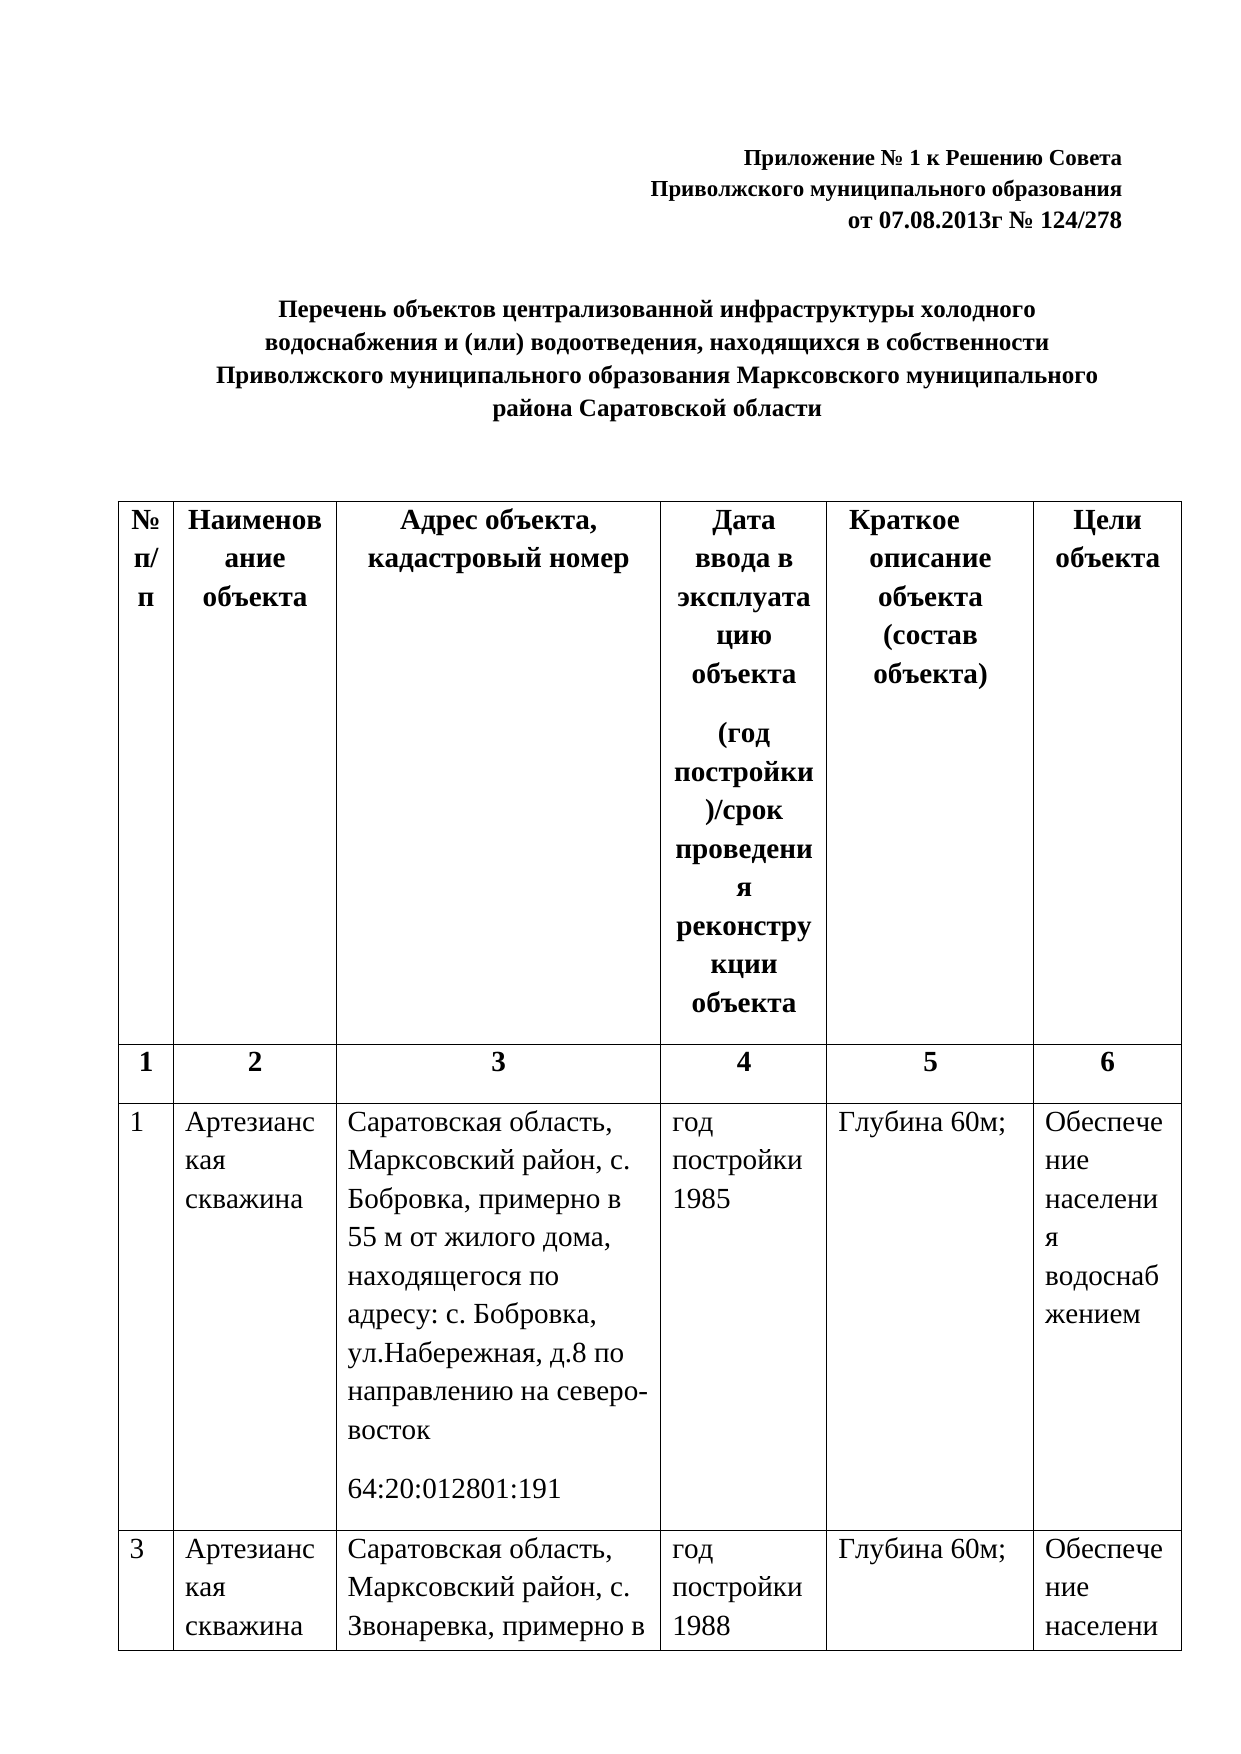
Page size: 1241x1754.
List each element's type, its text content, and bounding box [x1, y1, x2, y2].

table_cell 1 [119, 1045, 173, 1103]
table_header Наименование объекта [174, 502, 336, 1043]
table_cell 4 [661, 1045, 826, 1103]
table_header Адрес объекта, кадастровый номер [337, 502, 660, 1043]
table_cell год постройки 1988 [661, 1531, 826, 1649]
table_cell Обеспечение населения водоснабжением [1034, 1104, 1181, 1530]
table_header Цели объекта [1034, 502, 1181, 1043]
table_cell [174, 1531, 336, 1649]
table_cell Саратовская область, Марксовский район, с. Бобровка, примерно в 55 м от жилого дома, находящегося по адресу: с. Бобровка, ул.Набережная, д.8 по направлению на северо-восток 64:20:012801:191 [337, 1104, 660, 1530]
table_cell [1034, 1531, 1181, 1649]
table_cell 3 [337, 1045, 660, 1103]
table_cell год постройки 1985 [661, 1104, 826, 1530]
table_cell 5 [827, 1045, 1033, 1103]
table_header Дата ввода в эксплуатацию объекта (год постройки)/срок проведения реконструкции объекта [661, 502, 826, 1043]
table_cell Артезианская скважина [174, 1104, 336, 1530]
table_cell 3 [119, 1531, 173, 1649]
text Приложение № 1 к Решению Совета [88, 144, 1122, 171]
table_header Краткое описание объекта (состав объекта) [827, 502, 1033, 1043]
table_cell 1 [119, 1104, 173, 1530]
text от 07.08.2013г № 124/278 [177, 205, 1122, 234]
text Приволжского муниципального образования [88, 175, 1122, 201]
table_header № п/п [119, 502, 173, 1043]
table_cell 6 [1034, 1045, 1181, 1103]
text Перечень объектов централизованной инфраструктуры холодного водоснабжения и (или) водоотведения, находящихся в собственности Приволжского муниципального образования Марксовского муниципального района Саратовской области [192, 294, 1122, 422]
table_cell Глубина 60м; [827, 1104, 1033, 1530]
table_cell Глубина 60м; [827, 1531, 1033, 1649]
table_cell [337, 1531, 660, 1649]
table_cell 2 [174, 1045, 336, 1103]
